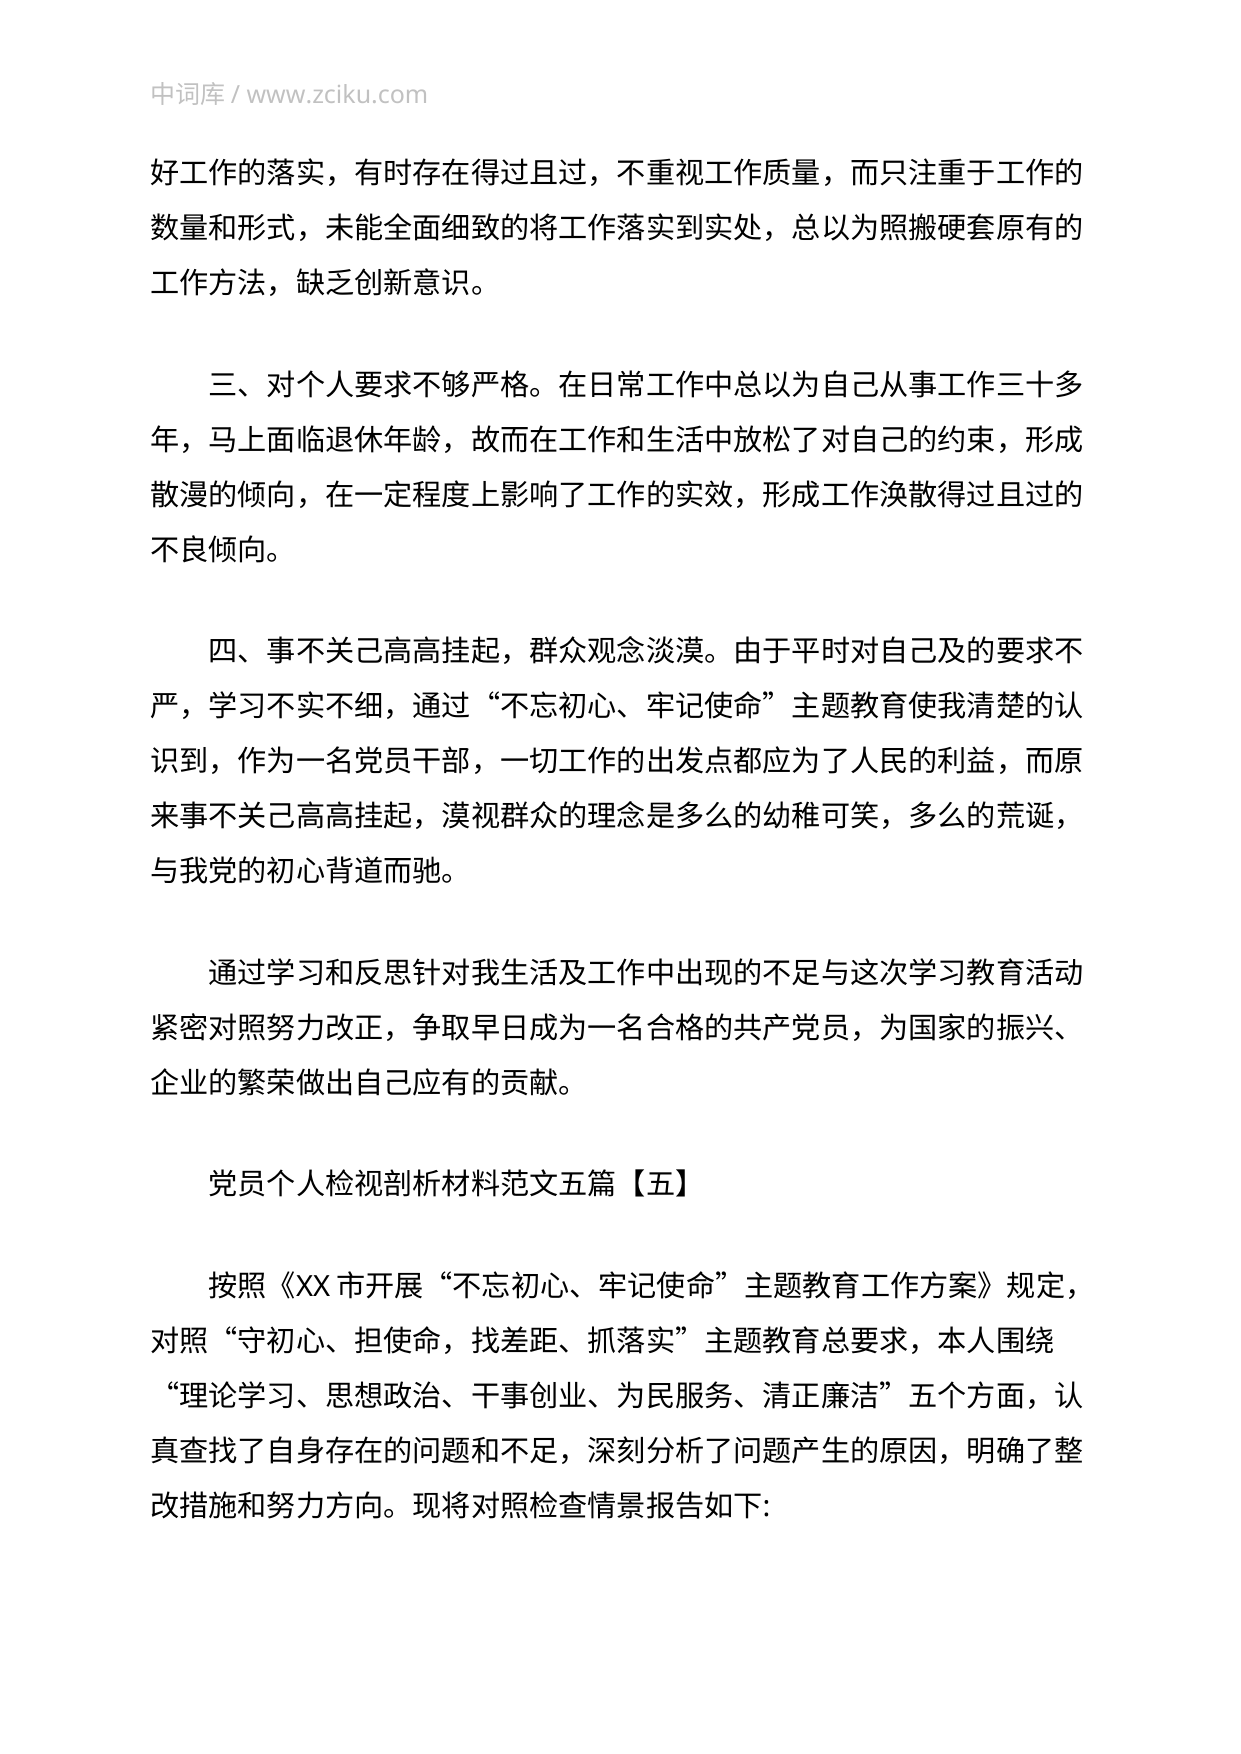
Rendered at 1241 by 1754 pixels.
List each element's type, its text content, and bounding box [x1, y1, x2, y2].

text 四、事不关己高高挂起，群众观念淡漠。由于平时对自己及的要求不严，学习不实不细，通过“不忘初心、牢记使命”主题教育使我清楚的认识到，作为一名党员干部，一切工作的出发点都应为了人民的利益，而原来事不关己高高挂起，漠视群众的理念是多么的幼稚可笑，多么的荒诞，与我党的初心背道而驰。 [150, 628, 1090, 890]
text 三、对个人要求不够严格。在日常工作中总以为自己从事工作三十多年，马上面临退休年龄，故而在工作和生活中放松了对自己的约束，形成散漫的倾向，在一定程度上影响了工作的实效，形成工作涣散得过且过的不良倾向。 [150, 362, 1090, 568]
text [150, 150, 1090, 302]
text 按照《XX市开展“不忘初心、牢记使命”主题教育工作方案》规定，对照“守初心、担使命，找差距、抓落实”主题教育总要求，本人围绕“理论学习、思想政治、干事创业、为民服务、清正廉洁”五个方面，认真查找了自身存在的问题和不足，深刻分析了问题产生的原因，明确了整改措施和努力方向。现将对照检查情景报告如下: [150, 1263, 1090, 1525]
text 党员个人检视剖析材料范文五篇【五】 [150, 1161, 1090, 1203]
text 通过学习和反思针对我生活及工作中出现的不足与这次学习教育活动紧密对照努力改正，争取早日成为一名合格的共产党员，为国家的振兴、企业的繁荣做出自己应有的贡献。 [150, 949, 1090, 1101]
